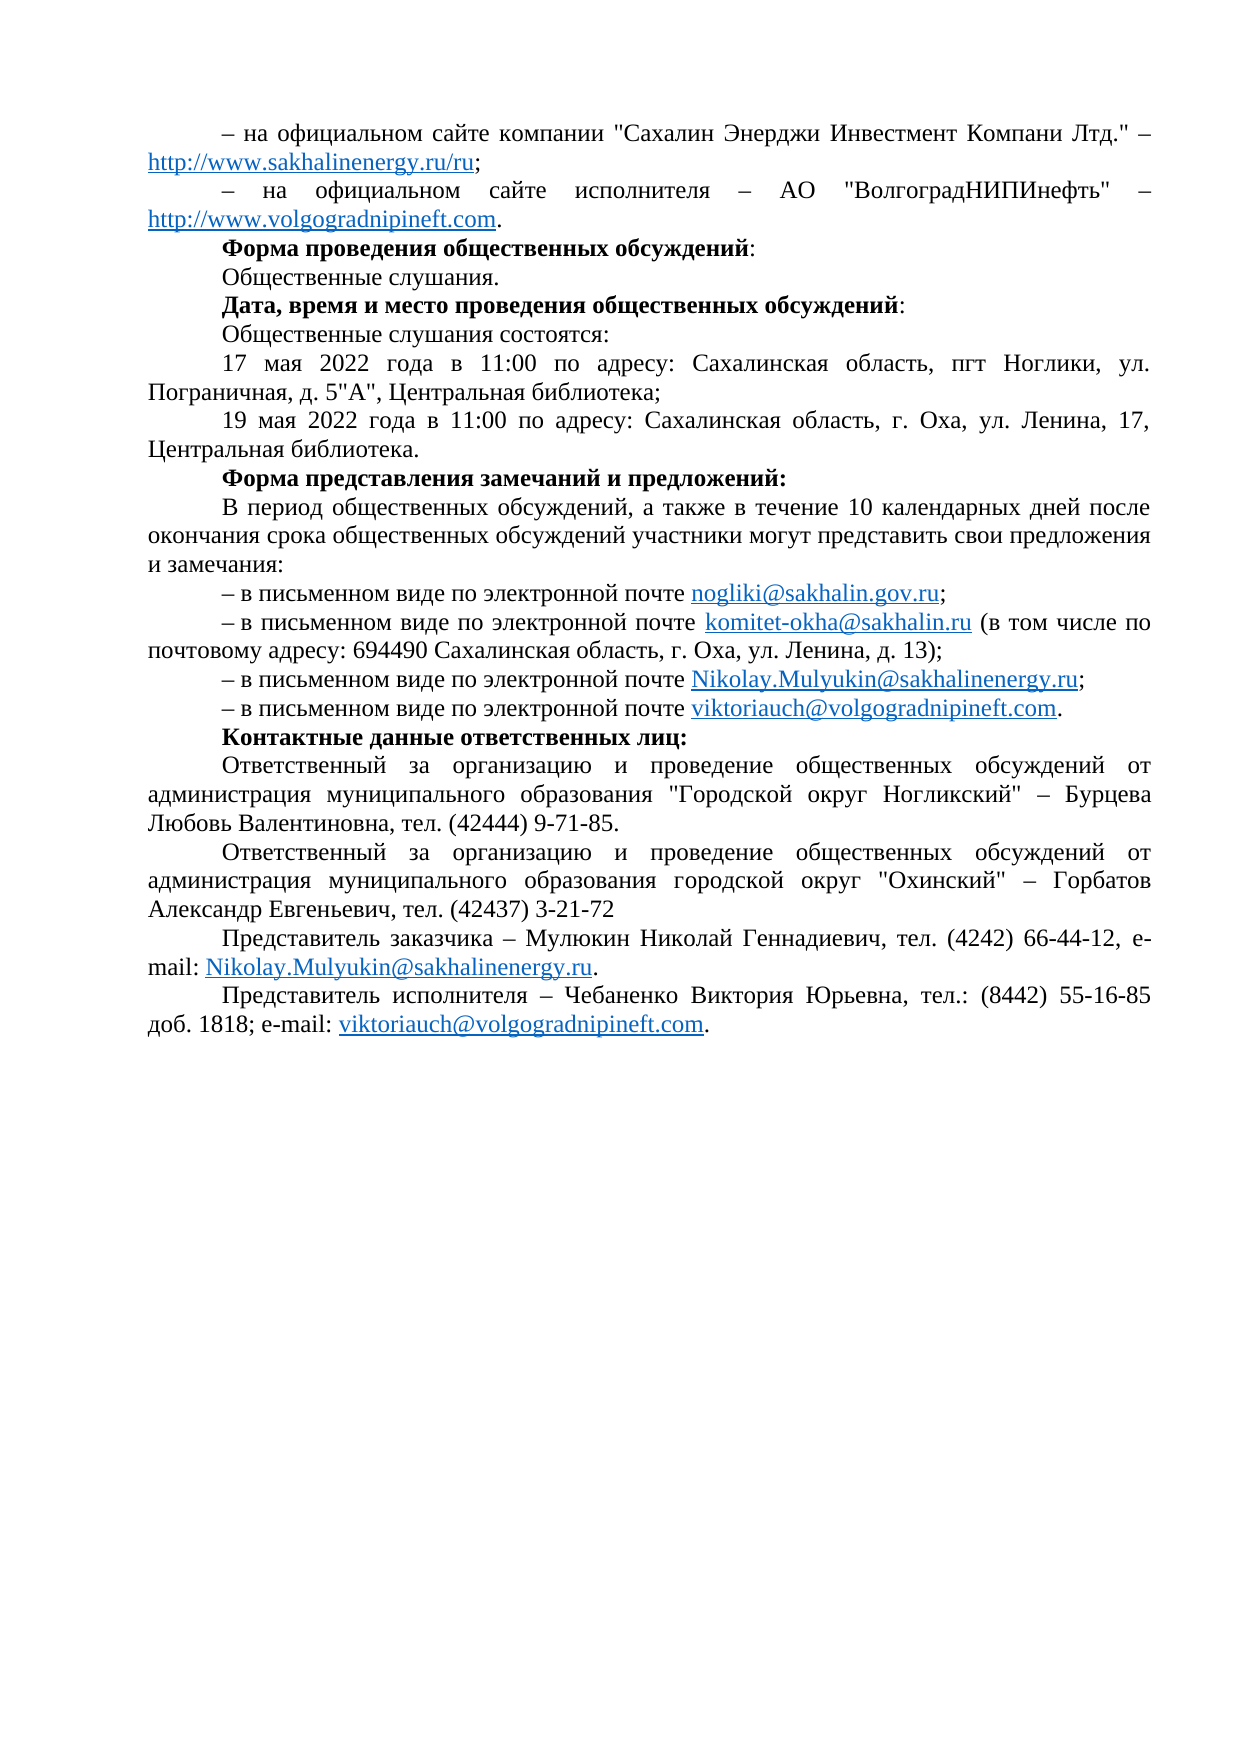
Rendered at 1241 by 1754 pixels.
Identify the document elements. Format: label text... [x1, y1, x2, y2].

text Представитель заказчика – Мулюкин Николай Геннадиевич, тел. (4242) 66-44-12, e-mail: Nikolay.Mulyukin@sakhalinenergy.ru. [148, 923, 1152, 981]
text Общественные слушания. [148, 262, 1152, 291]
text 19 мая 2022 года в 11:00 по адресу: Сахалинская область, г. Оха, ул. Ленина, 17, Центральная библиотека. [148, 406, 1152, 463]
text – в письменном виде по электронной почте Nikolay.Mulyukin@sakhalinenergy.ru; [148, 664, 1152, 693]
text Форма представления замечаний и предложений: [148, 463, 1152, 492]
text Дата, время и место проведения общественных обсуждений: [148, 291, 1152, 319]
text – в письменном виде по электронной почте komitet-okha@sakhalin.ru (в том числе по почтовому адресу: 694490 Сахалинская область, г. Оха, ул. Ленина, д. 13); [148, 607, 1152, 664]
text Контактные данные ответственных лиц: [148, 722, 1152, 751]
text 17 мая 2022 года в 11:00 по адресу: Сахалинская область, пгт Ноглики, ул. Пограничная, д. 5"А", Центральная библиотека; [148, 348, 1152, 406]
text Представитель исполнителя – Чебаненко Виктория Юрьевна, тел.: (8442) 55-16-85 доб. 1818; e-mail: viktoriauch@volgogradnipineft.com. [148, 981, 1152, 1038]
text В период общественных обсуждений, а также в течение 10 календарных дней после окончания срока общественных обсуждений участники могут представить свои предложения и замечания: [148, 492, 1152, 578]
text Ответственный за организацию и проведение общественных обсуждений от администрация муниципального образования "Городской округ Ногликский" – Бурцева Любовь Валентиновна, тел. (42444) 9-71-85. [148, 751, 1152, 837]
text – в письменном виде по электронной почте nogliki@sakhalin.gov.ru; [148, 578, 1152, 607]
text Ответственный за организацию и проведение общественных обсуждений от администрация муниципального образования городской округ "Охинский" – Горбатов Александр Евгеньевич, тел. (42437) 3-21-72 [148, 837, 1152, 923]
text – в письменном виде по электронной почте viktoriauch@volgogradnipineft.com. [148, 693, 1152, 722]
text – на официальном сайте исполнителя – АО "ВолгоградНИПИнефть" – http://www.volgogradnipineft.com. [148, 176, 1152, 233]
text Общественные слушания состоятся: [148, 319, 1152, 348]
text – на официальном сайте компании "Сахалин Энерджи Инвестмент Компани Лтд." – http://www.sakhalinenergy.ru/ru; [148, 118, 1152, 176]
text Форма проведения общественных обсуждений: [148, 233, 1152, 262]
